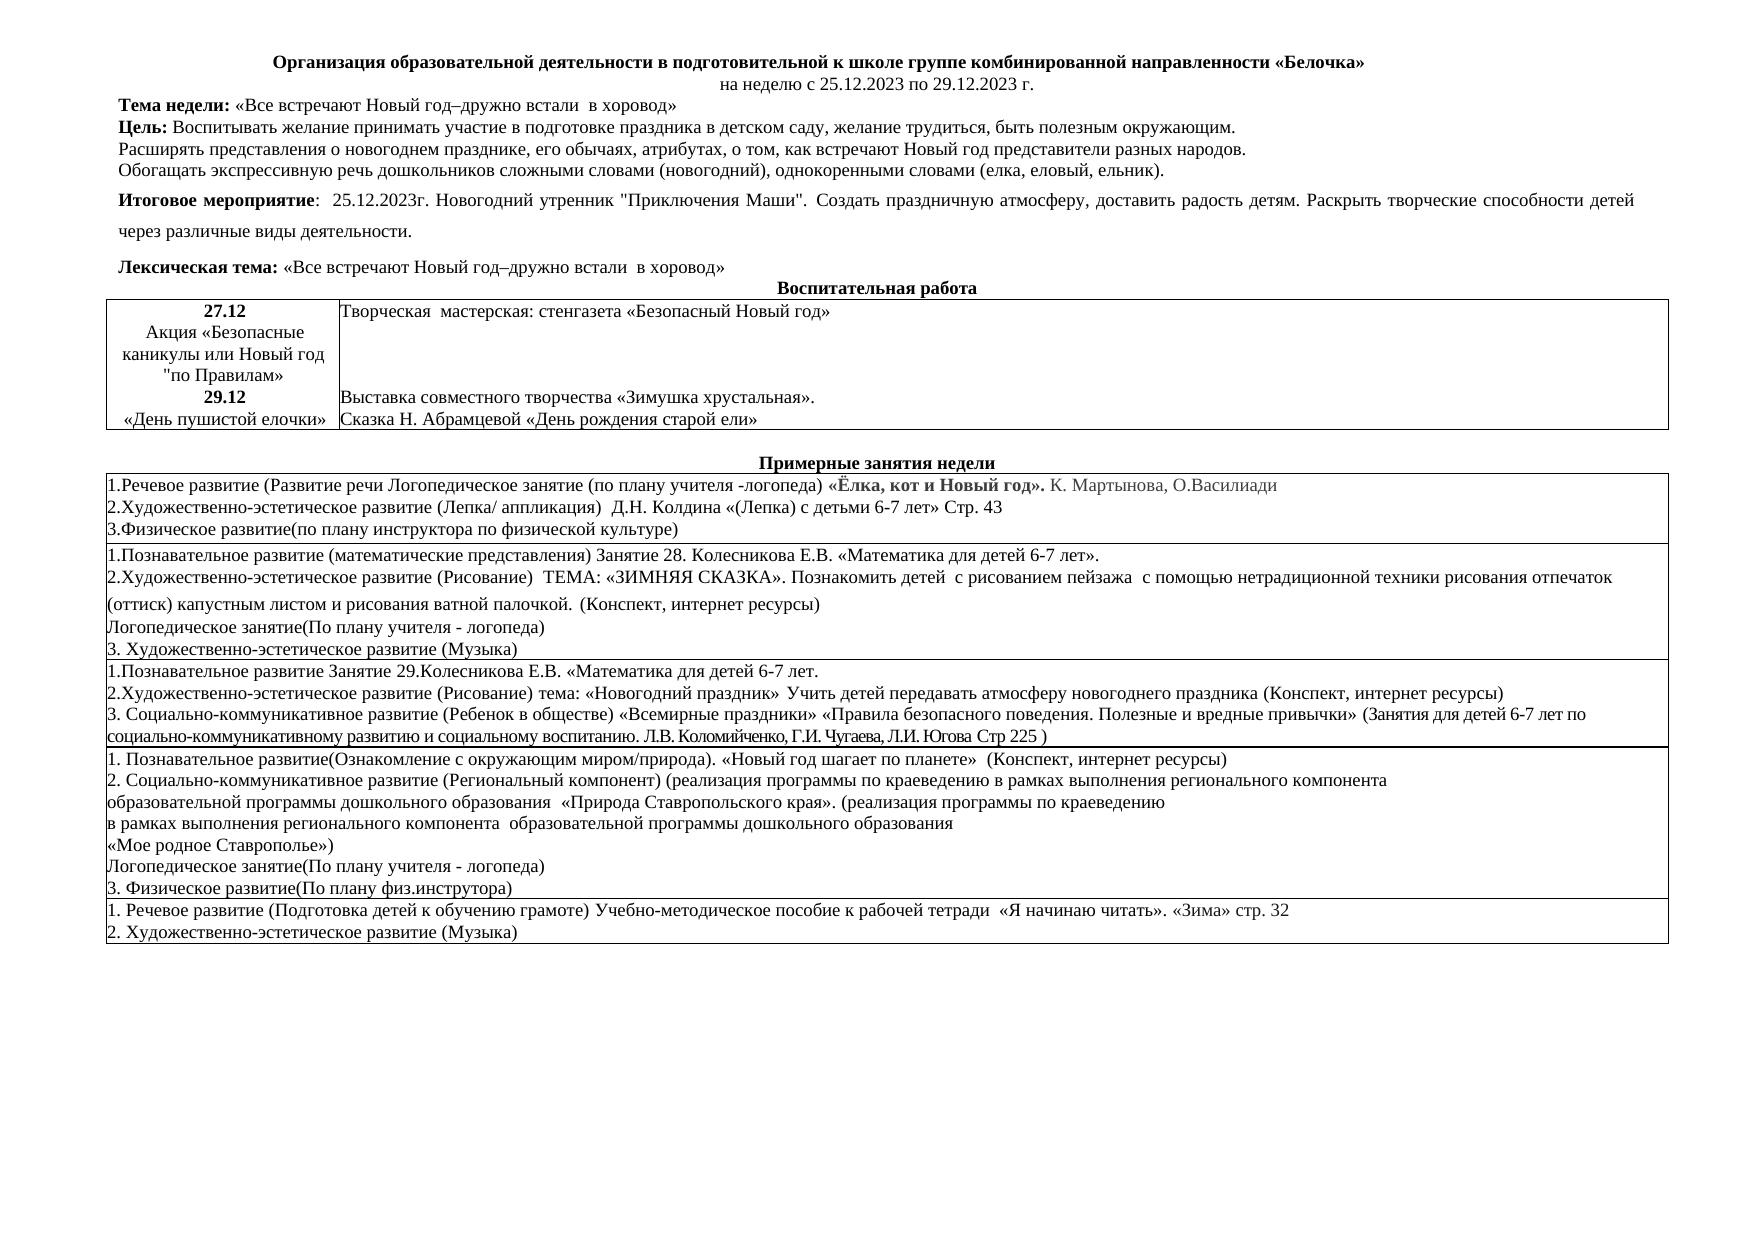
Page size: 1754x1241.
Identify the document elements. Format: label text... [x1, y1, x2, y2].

table_cell 1. Познавательное развитие(Ознакомление с окружающим миром/природа). «Новый год шагает по планете» (Конспект, интернет ресурсы) 2. Социально-коммуникативное развитие (Региональный компонент) (реализация программы по краеведению в рамках выполнения регионального компонента образовательной программы дошкольного образования «Природа Ставропольского края». (реализация программы по краеведению в рамках выполнения регионального компонента образовательной программы дошкольного образования «Мое родное Ставрополье») Логопедическое занятие(По плану учителя - логопеда) 3. Физическое развитие(По плану физ.инструтора) [107, 834, 1668, 898]
table_cell 1. Речевое развитие (Подготовка детей к обучению грамоте) Учебно-методическое пособие к рабочей тетради «Я начинаю читать». «Зима» стр. 32 2. Художественно-эстетическое развитие (Музыка) [107, 899, 1668, 942]
text Лексическая тема: «Все встречают Новый год–дружно встали в хоровод» [118, 256, 1636, 277]
text Обогащать экспрессивную речь дошкольников сложными словами (новогодний), однокоренными словами (елка, еловый, ельник). [118, 159, 1636, 181]
table_header 27.12 Акция «Безопасные каникулы или Новый год "по Правилам» 29.12 «День пушистой елочки» [107, 300, 339, 429]
table_header Творческая мастерская: стенгазета «Безопасный Новый год» Выставка совместного творчества «Зимушка хрустальная». Сказка Н. Абрамцевой «День рождения старой ели» [340, 300, 1668, 429]
text Воспитательная работа [118, 277, 1636, 299]
text Организация образовательной деятельности в подготовительной к школе группе комбинированной направленности «Белочка» [118, 51, 1636, 73]
text Примерные занятия недели [118, 452, 1636, 473]
text Итоговое мероприятие: 25.12.2023г. Новогодний утренник "Приключения Маши". Создать праздничную атмосферу, доставить радость детям. Раскрыть творческие способности детей через различные виды деятельности. [118, 181, 1636, 241]
table_cell 1.Познавательное развитие (математические представления) Занятие 28. Колесникова Е.В. «Математика для детей 6-7 лет». 2.Художественно-эстетическое развитие (Рисование) ТЕМА: «ЗИМНЯЯ СКАЗКА». Познакомить детей с рисованием пейзажа с помощью нетрадиционной техники рисования отпечаток (оттиск) капустным листом и рисования ватной палочкой. (Конспект, интернет ресурсы) Логопедическое занятие(По плану учителя - логопеда) 3. Художественно-эстетическое развитие (Музыка) [107, 616, 1668, 659]
text Расширять представления о новогоднем празднике, его обычаях, атрибутах, о том, как встречают Новый год представители разных народов. [118, 137, 1636, 159]
text Цель: Воспитывать желание принимать участие в подготовке праздника в детском саду, желание трудиться, быть полезным окружающим. [118, 116, 1636, 137]
text Тема недели: «Все встречают Новый год–дружно встали в хоровод» [118, 94, 1636, 116]
table_header 1.Речевое развитие (Развитие речи Логопедическое занятие (по плану учителя -логопеда) «Ёлка, кот и Новый год». К. Мартынова, О.Василиади 2.Художественно-эстетическое развитие (Лепка/ аппликация) Д.Н. Колдина «(Лепка) с детьми 6-7 лет» Стр. 43 3.Физическое развитие(по плану инструктора по физической культуре) [107, 474, 1668, 543]
text на неделю с 25.12.2023 по 29.12.2023 г. [118, 73, 1636, 94]
table_cell 1.Познавательное развитие Занятие 29.Колесникова Е.В. «Математика для детей 6-7 лет. 2.Художественно-эстетическое развитие (Рисование) тема: «Новогодний праздник» Учить детей передавать атмосферу новогоднего праздника (Конспект, интернет ресурсы) 3. Социально-коммуникативное развитие (Ребенок в обществе) «Всемирные праздники» «Правила безопасного поведения. Полезные и вредные привычки» (Занятия для детей 6-7 лет по социально-коммуникативному развитию и социальному воспитанию. Л.В. Коломийченко, Г.И. Чугаева, Л.И. Югова Стр 225 ) [107, 660, 1668, 682]
